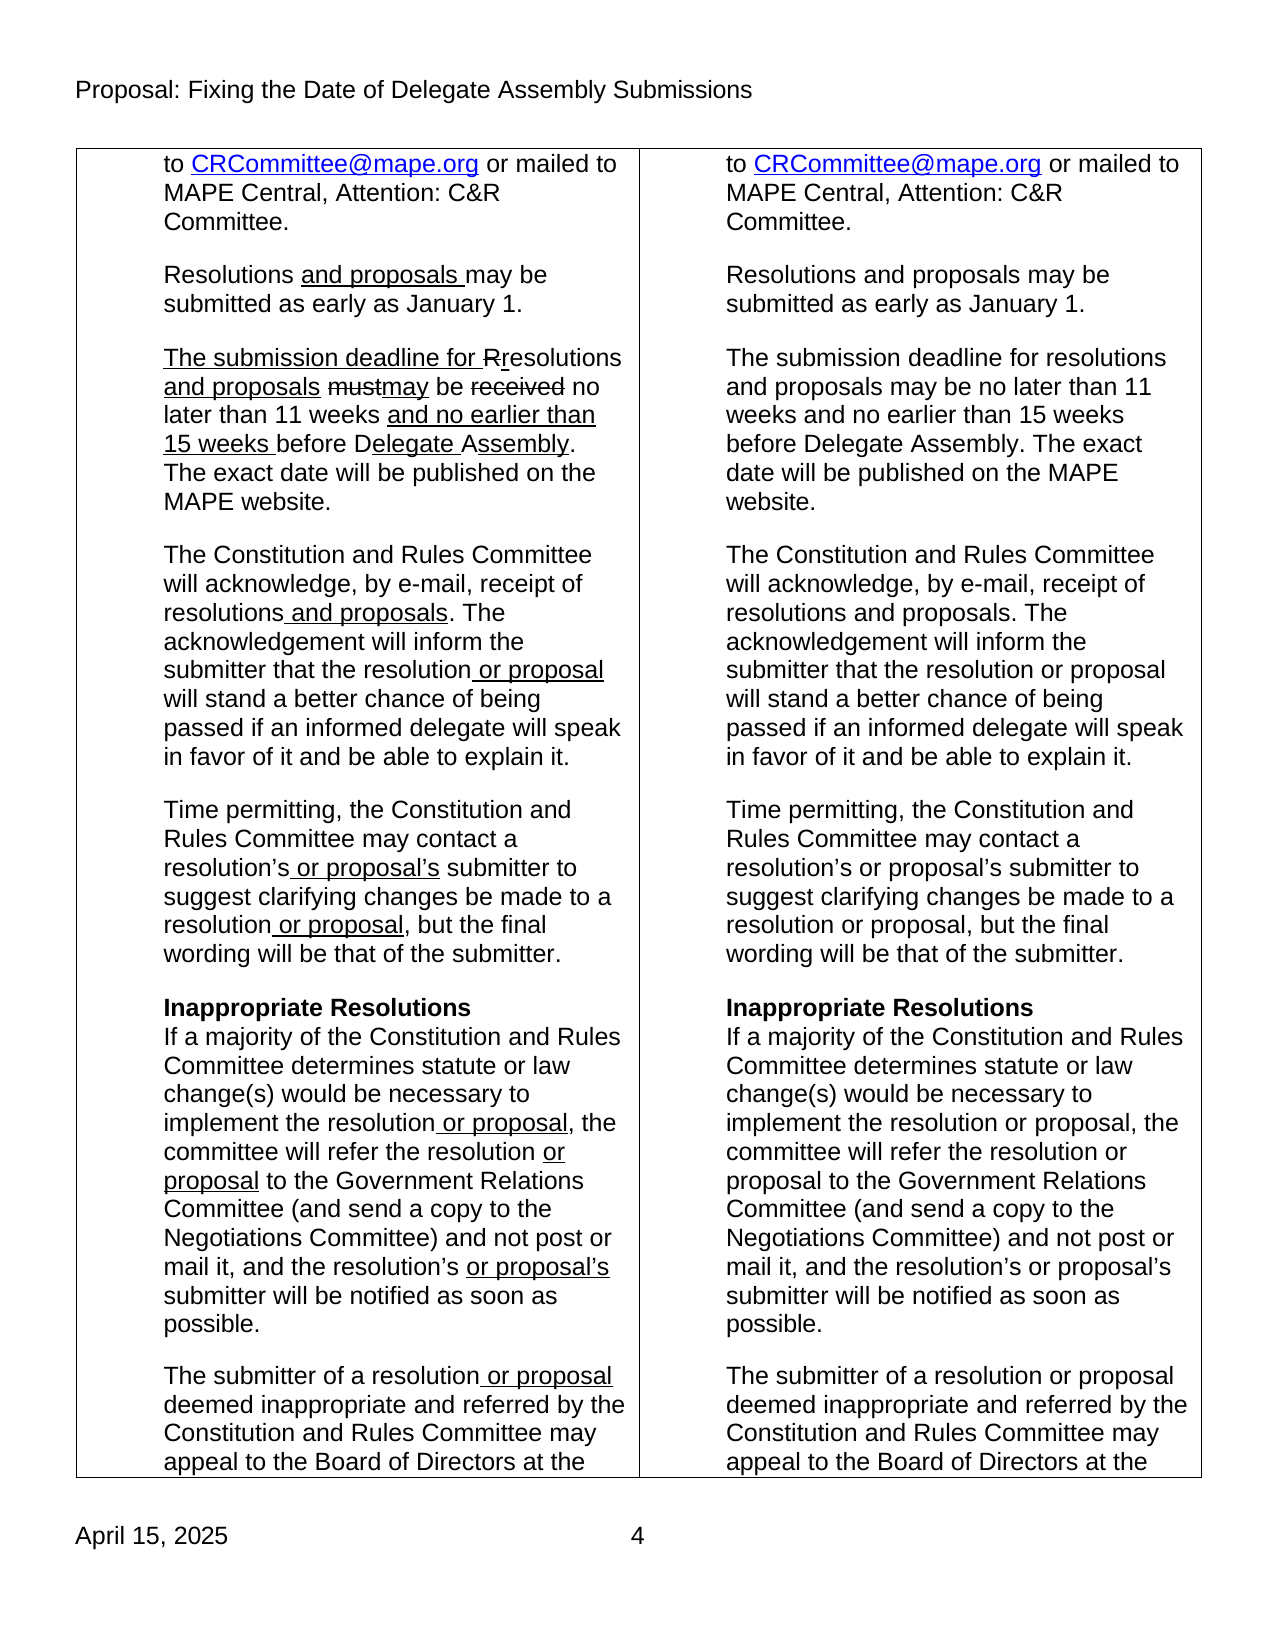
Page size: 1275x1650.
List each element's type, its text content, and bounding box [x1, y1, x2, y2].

table_header to CRCommittee@mape.org or mailed to MAPE Central, Attention: C&R Committee. Resolutions and proposals may be submitted as early as January 1. The submission deadline for resolutions and proposals may be no later than 11 weeks and no earlier than 15 weeks before Delegate Assembly. The exact date will be published on the MAPE website. The Constitution and Rules Committee will acknowledge, by e-mail, receipt of resolutions and proposals. The acknowledgement will inform the submitter that the resolution or proposal will stand a better chance of being passed if an informed delegate will speak in favor of it and be able to explain it. Time permitting, the Constitution and Rules Committee may contact a resolution’s or proposal’s submitter to suggest clarifying changes be made to a resolution or proposal, but the final wording will be that of the submitter. Inappropriate Resolutions If a majority of the Constitution and Rules Committee determines statute or law change(s) would be necessary to implement the resolution or proposal, the committee will refer the resolution or proposal to the Government Relations Committee (and send a copy to the Negotiations Committee) and not post or mail it, and the resolution’s or proposal’s submitter will be notified as soon as possible. The submitter of a resolution or proposal deemed inappropriate and referred by the Constitution and Rules Committee may appeal to the Board of Directors at the [640, 149, 1201, 1477]
table_header to CRCommittee@mape.org or mailed to MAPE Central, Attention: C&R Committee. Resolutions and proposals may be submitted as early as January 1. The submission deadline for Rresolutions and proposals mustmay be received no later than 11 weeks and no earlier than 15 weeks before Delegate Assembly. The exact date will be published on the MAPE website. The Constitution and Rules Committee will acknowledge, by e-mail, receipt of resolutions and proposals. The acknowledgement will inform the submitter that the resolution or proposal will stand a better chance of being passed if an informed delegate will speak in favor of it and be able to explain it. Time permitting, the Constitution and Rules Committee may contact a resolution’s or proposal’s submitter to suggest clarifying changes be made to a resolution or proposal, but the final wording will be that of the submitter. Inappropriate Resolutions If a majority of the Constitution and Rules Committee determines statute or law change(s) would be necessary to implement the resolution or proposal, the committee will refer the resolution or proposal to the Government Relations Committee (and send a copy to the Negotiations Committee) and not post or mail it, and the resolution’s or proposal’s submitter will be notified as soon as possible. The submitter of a resolution or proposal deemed inappropriate and referred by the Constitution and Rules Committee may appeal to the Board of Directors at the [77, 149, 639, 1477]
